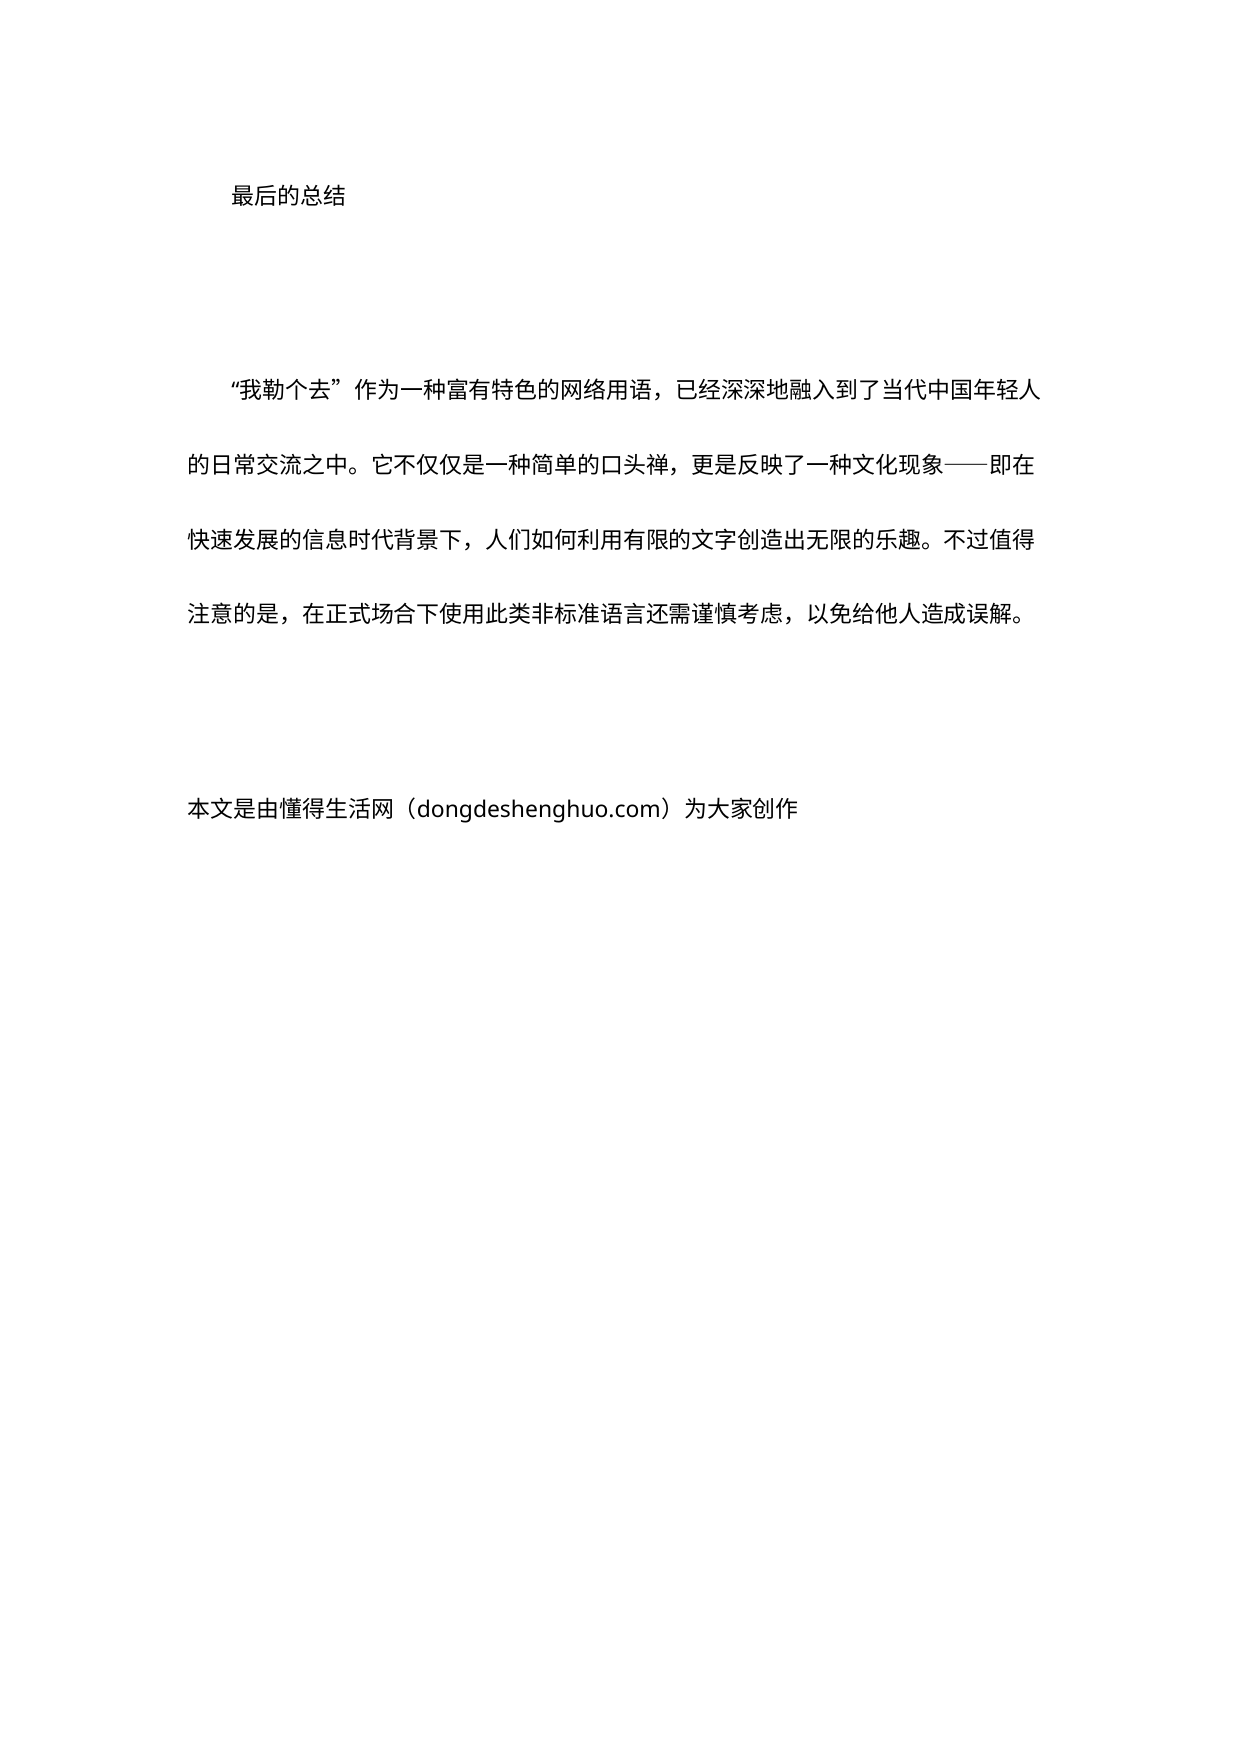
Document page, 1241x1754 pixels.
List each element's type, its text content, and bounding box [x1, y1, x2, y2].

text “我勒个去”作为一种富有特色的网络用语，已经深深地融入到了当代中国年轻人的日常交流之中。它不仅仅是一种简单的口头禅，更是反映了一种文化现象——即在快速发展的信息时代背景下，人们如何利用有限的文字创造出无限的乐趣。不过值得注意的是，在正式场合下使用此类非标准语言还需谨慎考虑，以免给他人造成误解。 [187, 356, 1053, 645]
text 本文是由懂得生活网（dongdeshenghuo.com）为大家创作 [187, 775, 1053, 840]
text 最后的总结 [187, 162, 1053, 227]
